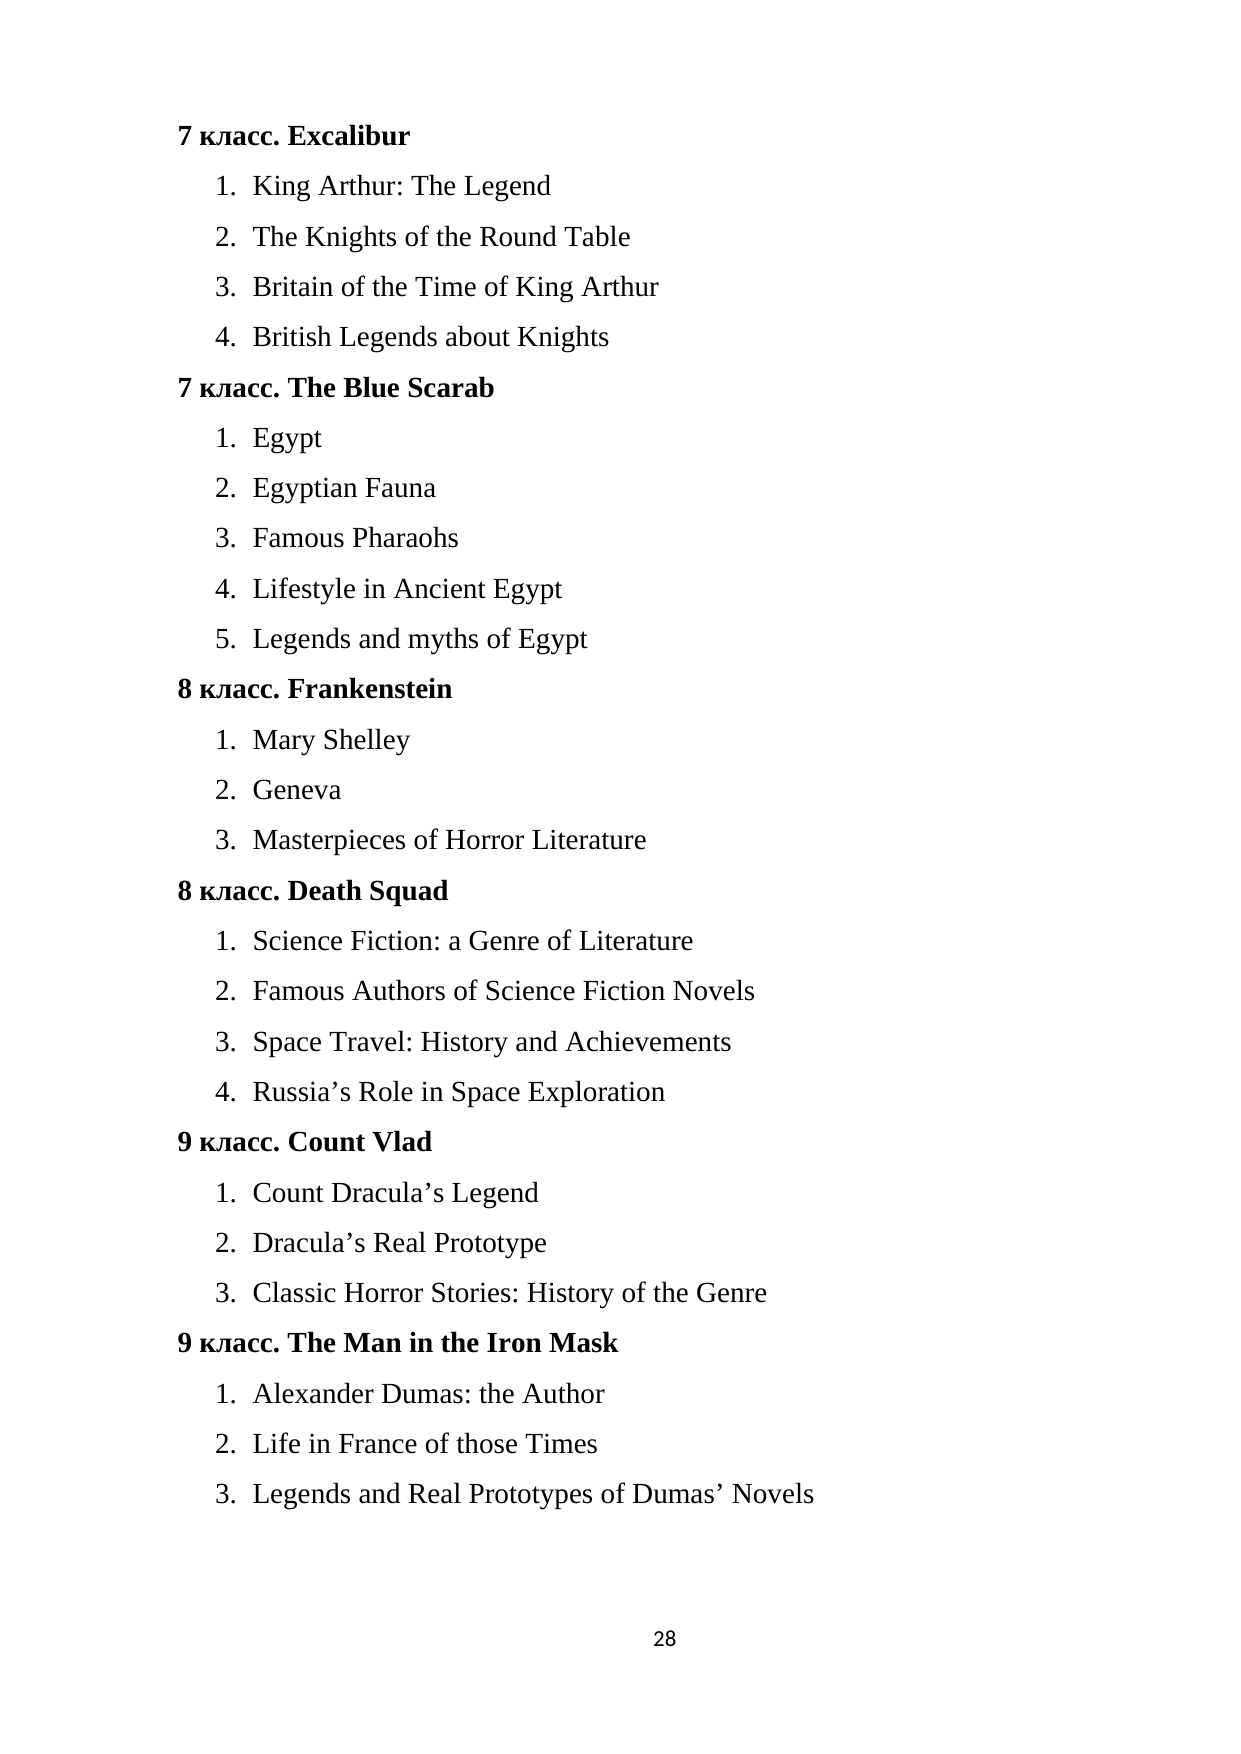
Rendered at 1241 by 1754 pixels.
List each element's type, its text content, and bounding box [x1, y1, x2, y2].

subtitle King Arthur: The Legend [215, 168, 1152, 202]
list Egyptian Fauna [215, 470, 1152, 504]
list Lifestyle in Ancient Egypt [215, 571, 1152, 604]
list Famous Authors of Science Fiction Novels [215, 973, 1152, 1007]
list Count Dracula’s Legend [215, 1175, 1152, 1208]
subtitle 7 класс. Excalibur [177, 118, 1152, 152]
list Space Travel: History and Achievements [215, 1024, 1152, 1057]
text 9 класс. Count Vlad [177, 1124, 1152, 1158]
list Masterpieces of Horror Literature [215, 822, 1152, 856]
list Classic Horror Stories: History of the Genre [215, 1275, 1152, 1309]
list Legends and Real Prototypes of Dumas’ Novels [215, 1477, 1152, 1510]
list The Knights of the Round Table [215, 219, 1152, 252]
list Mary Shelley [215, 722, 1152, 755]
subtitle Egypt [215, 420, 1152, 453]
list Alexander Dumas: the Author [215, 1376, 1152, 1409]
list Dracula’s Real Prototype [215, 1225, 1152, 1258]
list Geneva [215, 772, 1152, 806]
text 9 класс. The Man in the Iron Mask [177, 1326, 1152, 1359]
text 8 класс. Frankenstein [177, 672, 1152, 705]
text 8 класс. Death Squad [177, 873, 1152, 906]
list Legends and myths of Egypt [215, 621, 1152, 655]
list Russia’s Role in Space Exploration [215, 1074, 1152, 1108]
list Britain of the Time of King Arthur [215, 269, 1152, 303]
list British Legends about Knights [215, 319, 1152, 353]
list Science Fiction: a Genre of Literature [215, 923, 1152, 957]
list Life in France of those Times [215, 1426, 1152, 1460]
list Famous Pharaohs [215, 521, 1152, 554]
subtitle 7 класс. The Blue Scarab [177, 370, 1152, 403]
